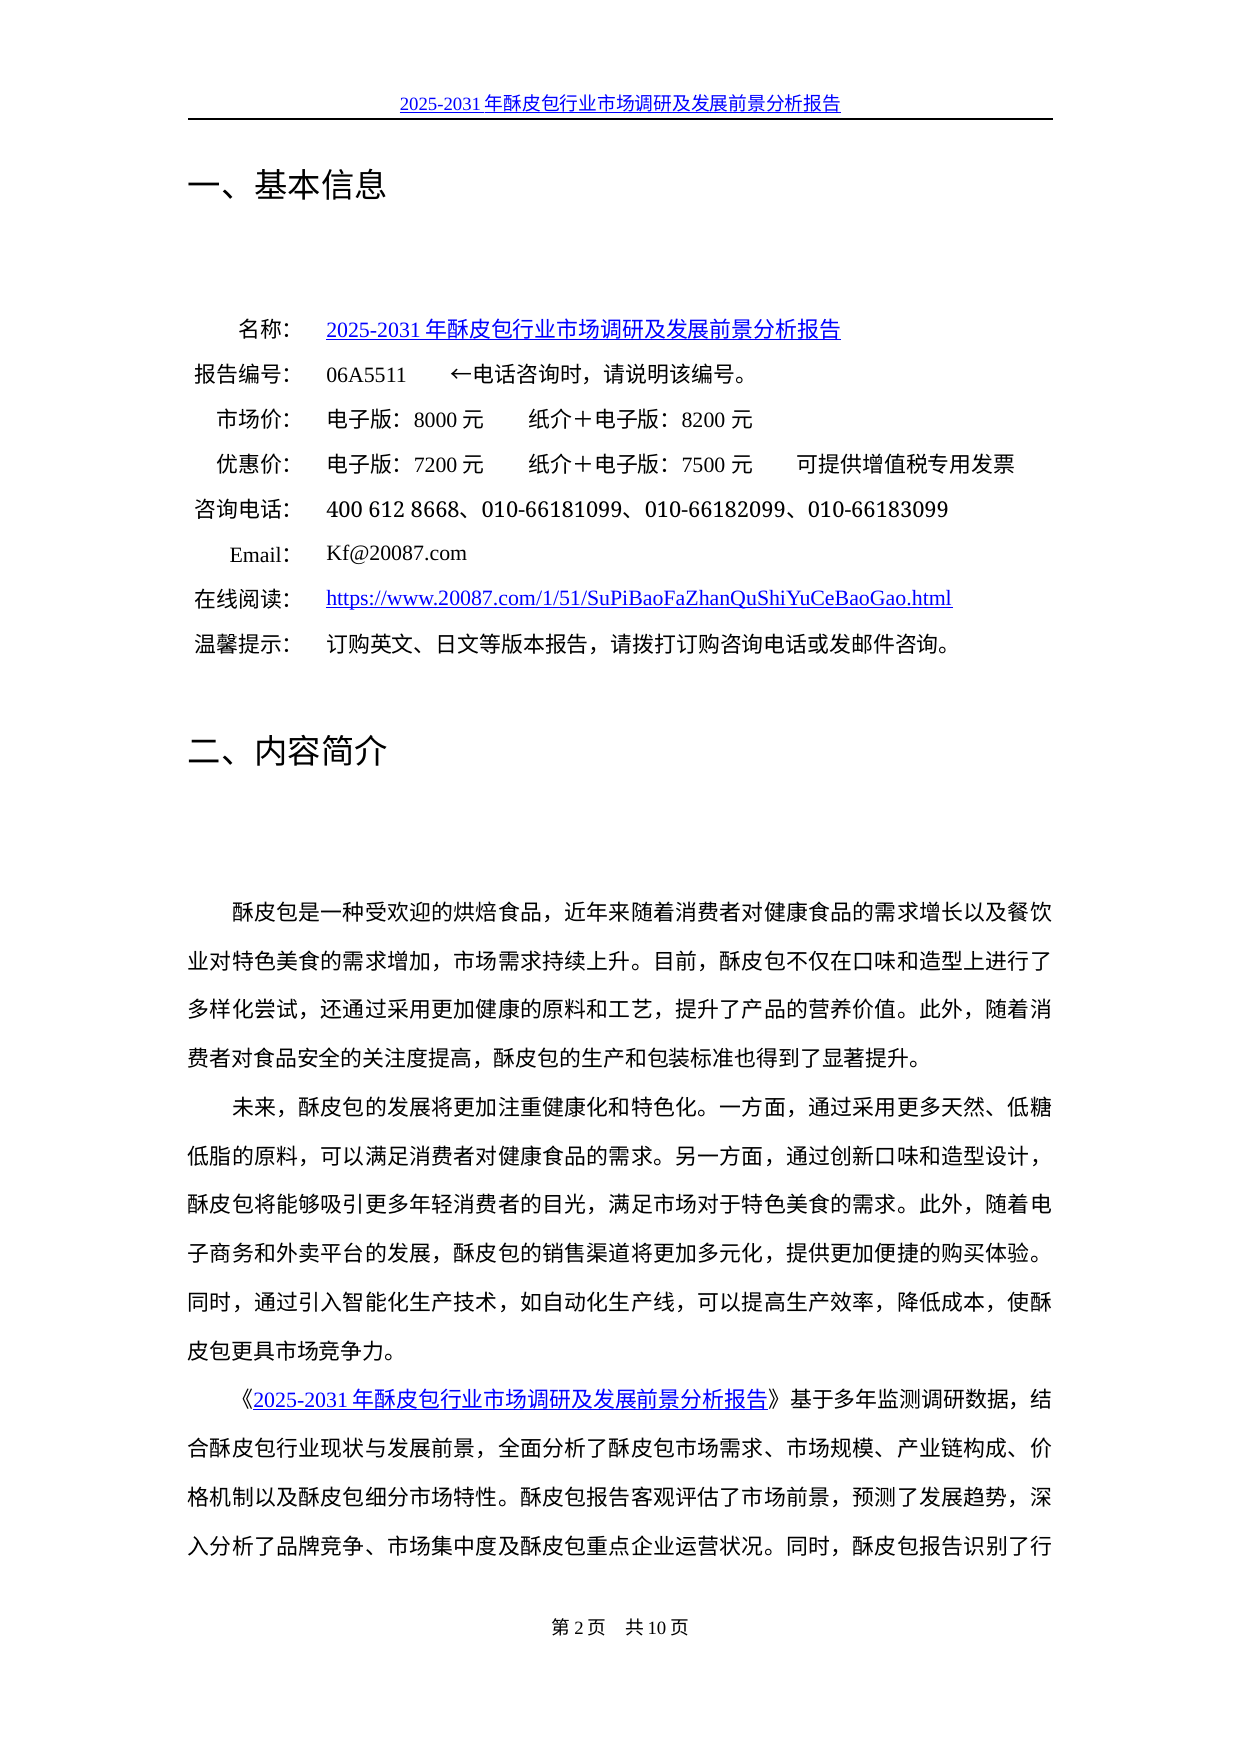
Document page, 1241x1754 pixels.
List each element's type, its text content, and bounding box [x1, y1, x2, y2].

table_cell 电子版：7200 元 纸介＋电子版：7500 元 可提供增值税专用发票 [315, 447, 1073, 492]
title 一、基本信息 [187, 150, 1053, 215]
table_cell 在线阅读： [167, 582, 315, 627]
table_cell 温馨提示： [167, 627, 315, 672]
table_cell 优惠价： [167, 447, 315, 492]
table_cell 市场价： [167, 402, 315, 447]
table_cell 电子版：8000 元 纸介＋电子版：8200 元 [315, 402, 1073, 447]
table_cell Email： [167, 537, 315, 582]
title 二、内容简介 [187, 717, 1053, 782]
table_cell 订购英文、日文等版本报告，请拨打订购咨询电话或发邮件咨询。 [315, 627, 1073, 672]
table_cell Kf@20087.com [315, 537, 1073, 582]
table_cell 06A5511 ←电话咨询时，请说明该编号。 [315, 357, 1073, 402]
table_cell [315, 582, 1073, 627]
table_header 2025-2031年酥皮包行业市场调研及发展前景分析报告 [315, 312, 1073, 357]
table_header 名称： [167, 312, 315, 357]
table_cell 报告编号： [167, 357, 315, 402]
table_cell 400 612 8668、010-66181099、010-66182099、010-66183099 [315, 492, 1073, 537]
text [187, 894, 1053, 1561]
table_cell 咨询电话： [167, 492, 315, 537]
